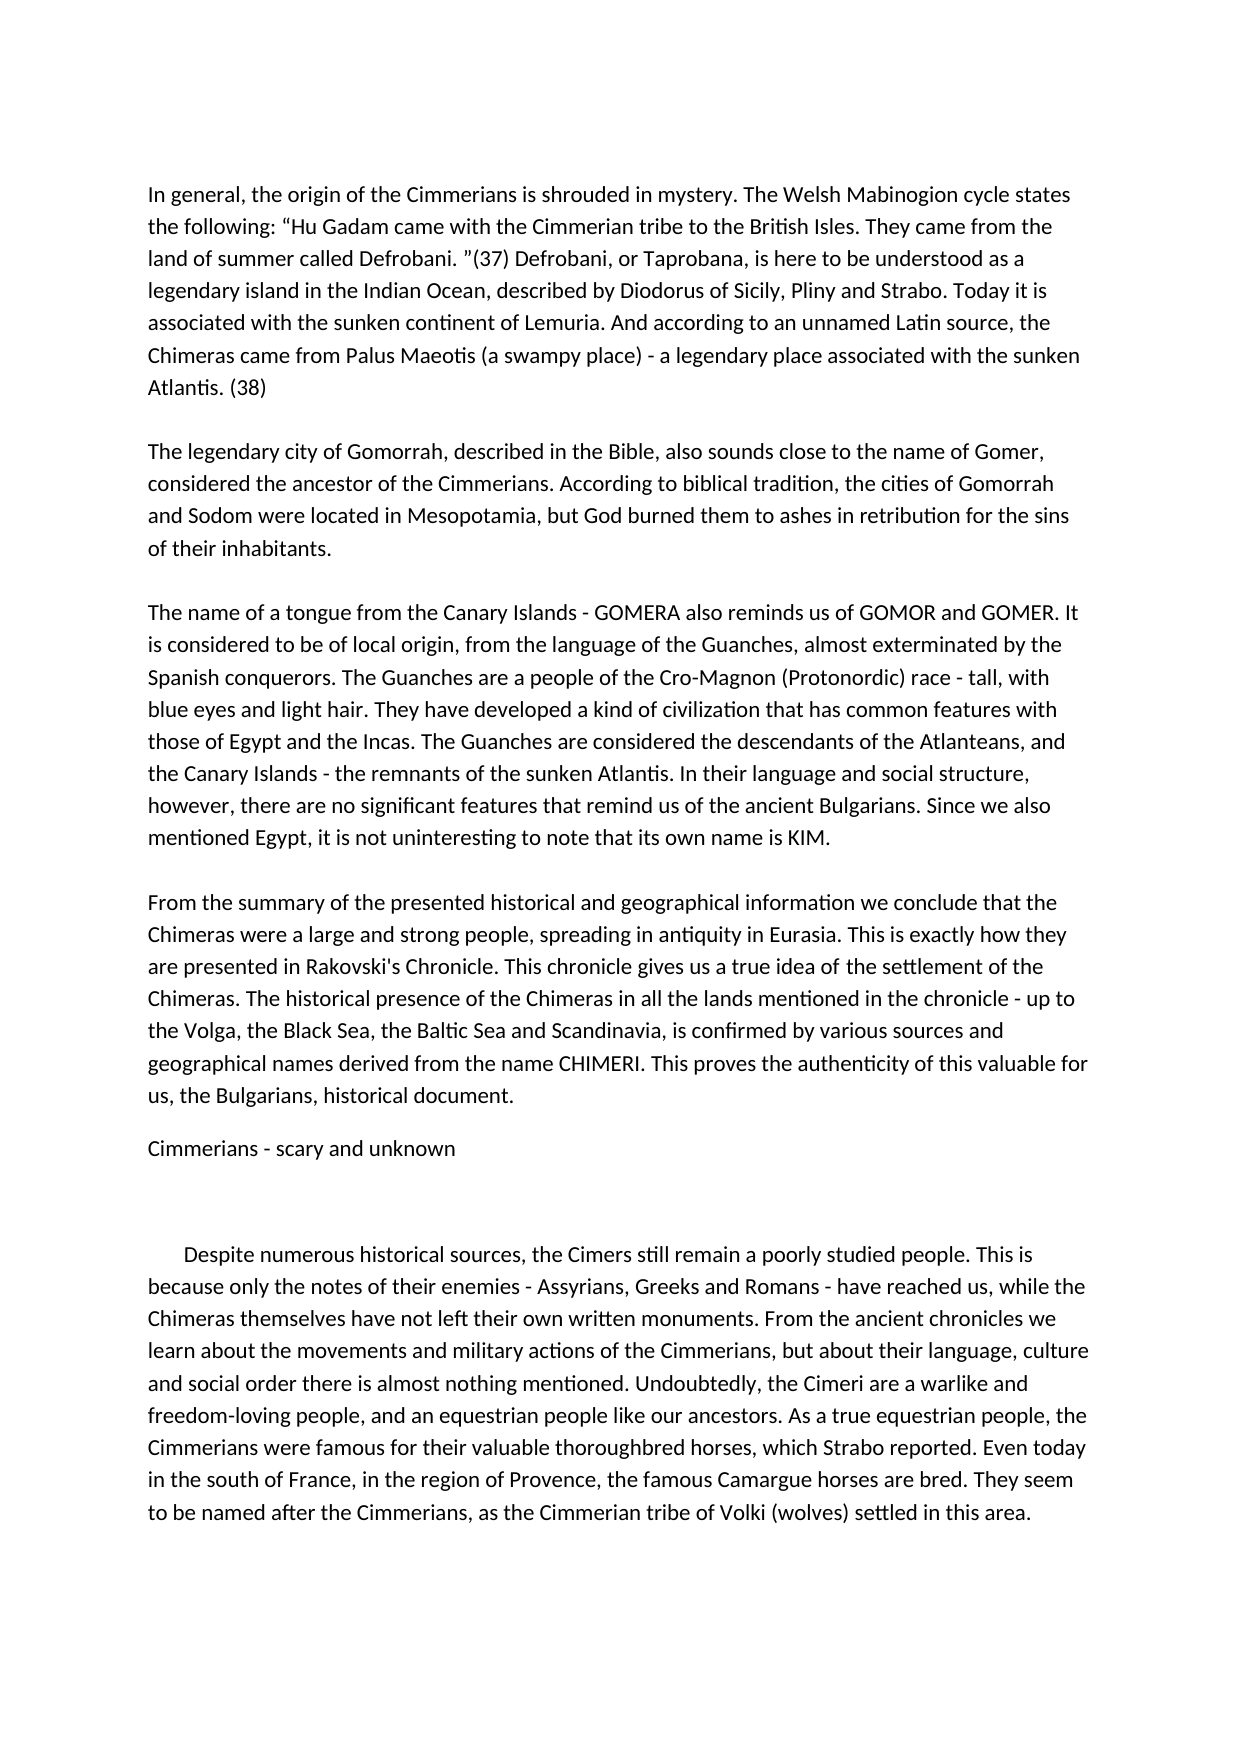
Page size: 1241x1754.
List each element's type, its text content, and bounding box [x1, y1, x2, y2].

text Despite numerous historical sources, the Cimers still remain a poorly studied people. This is because only the notes of their enemies - Assyrians, Greeks and Romans - have reached us, while the Chimeras themselves have not left their own written monuments. From the ancient chronicles we learn about the movements and military actions of the Cimmerians, but about their language, culture and social order there is almost nothing mentioned. Undoubtedly, the Cimeri are a warlike and freedom-loving people, and an equestrian people like our ancestors. As a true equestrian people, the Cimmerians were famous for their valuable thoroughbred horses, which Strabo reported. Even today in the south of France, in the region of Provence, the famous Camargue horses are bred. They seem to be named after the Cimmerians, as the Cimmerian tribe of Volki (wolves) settled in this area. [148, 1240, 1093, 1526]
text Cimmerians - scary and unknown [148, 1134, 1093, 1162]
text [148, 148, 1093, 1109]
